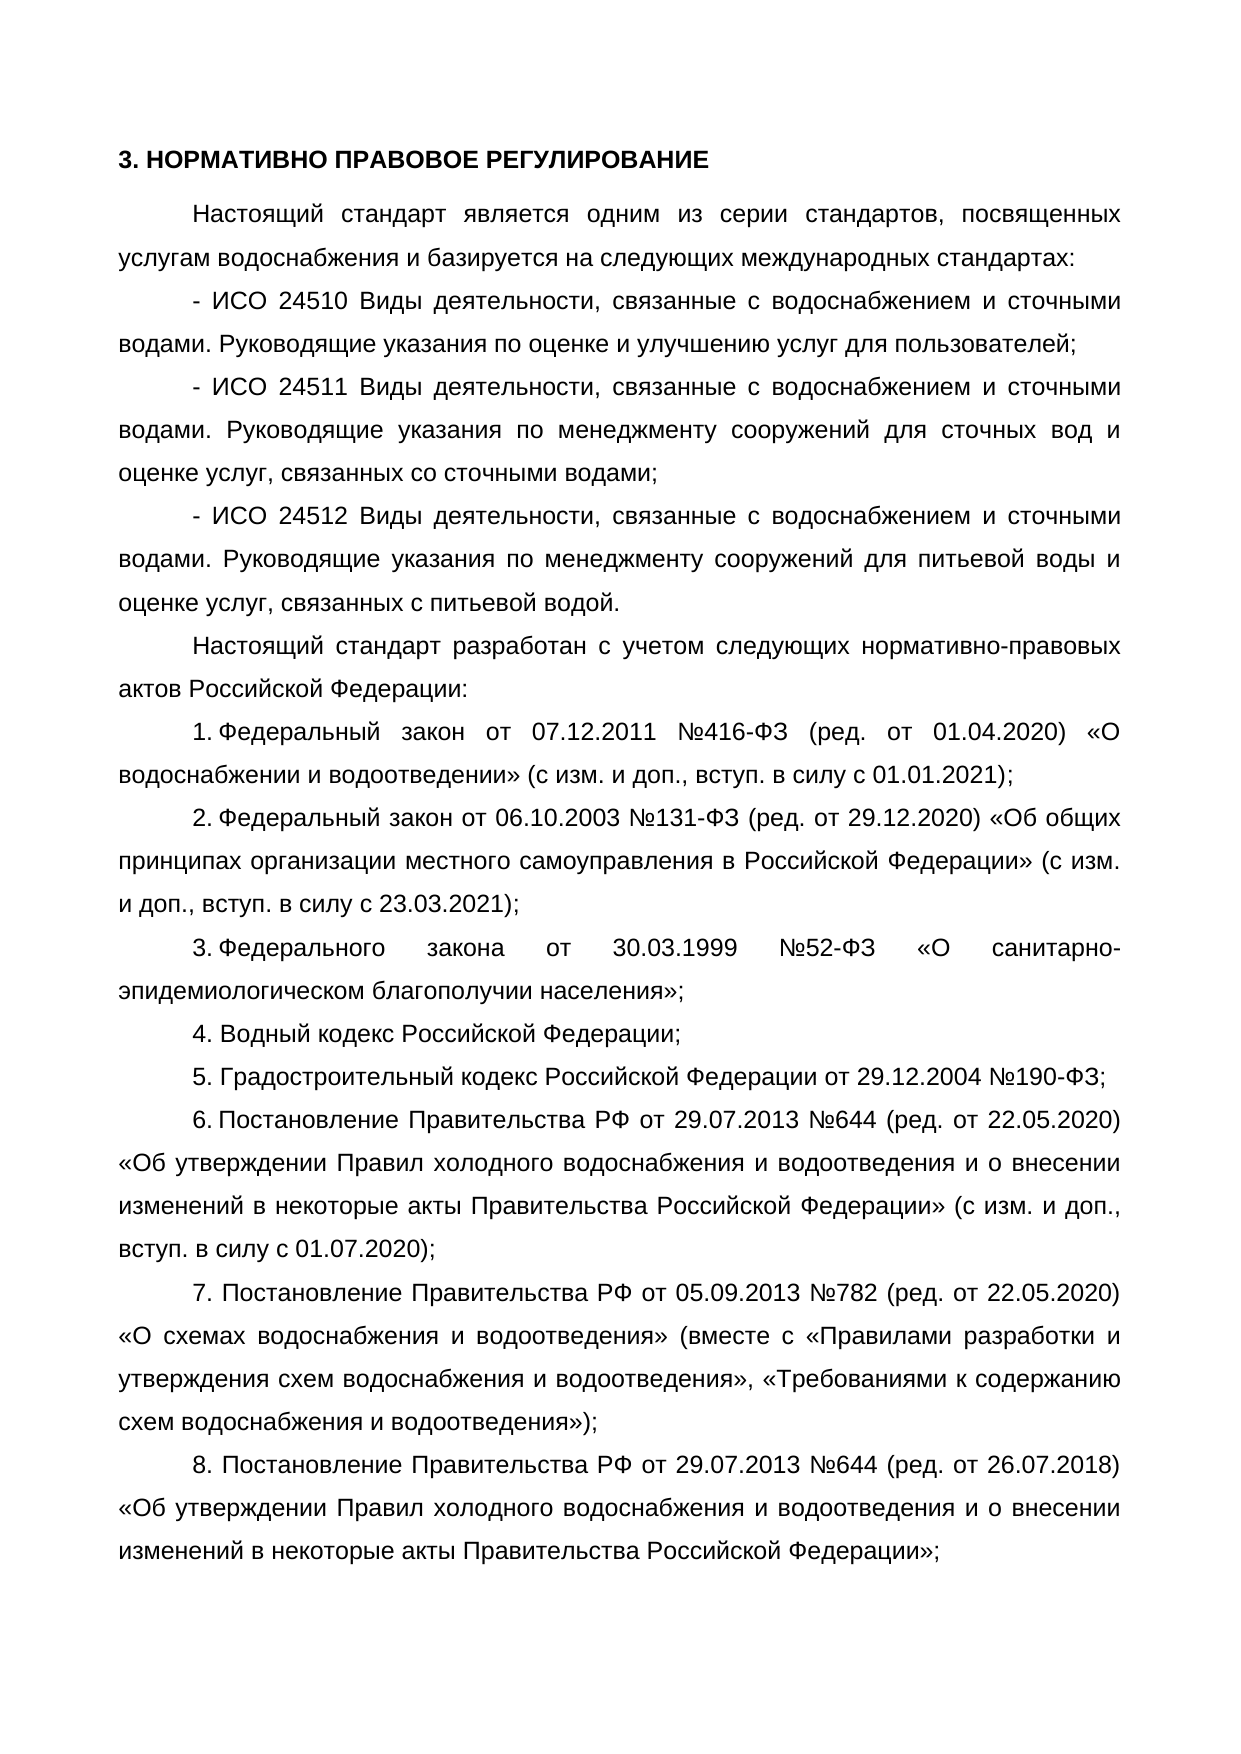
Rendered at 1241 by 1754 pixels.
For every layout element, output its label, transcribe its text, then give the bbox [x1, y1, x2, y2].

text 3. Федерального закона от 30.03.1999 №52-ФЗ «О санитарно-эпидемиологическом благополучии населения»; [118, 932, 1122, 1004]
text 3. НОРМАТИВНО ПРАВОВОЕ РЕГУЛИРОВАНИЕ [118, 146, 1122, 174]
text Настоящий стандарт является одним из серии стандартов, посвященных услугам водоснабжения и базируется на следующих международных стандартах: [118, 199, 1122, 271]
text 6. Постановление Правительства РФ от 29.07.2013 №644 (ред. от 22.05.2020) «Об утверждении Правил холодного водоснабжения и водоотведения и о внесении изменений в некоторые акты Правительства Российской Федерации» (с изм. и доп., вступ. в силу с 01.07.2020); [118, 1105, 1122, 1263]
text 7. Постановление Правительства РФ от 05.09.2013 №782 (ред. от 22.05.2020) «О схемах водоснабжения и водоотведения» (вместе с «Правилами разработки и утверждения схем водоснабжения и водоотведения», «Требованиями к содержанию схем водоснабжения и водоотведения»); [118, 1277, 1122, 1436]
text - ИСО 24512 Виды деятельности, связанные с водоснабжением и сточными водами. Руководящие указания по менеджменту сооружений для питьевой воды и оценке услуг, связанных с питьевой водой. [118, 501, 1122, 616]
text 5. Градостроительный кодекс Российской Федерации от 29.12.2004 №190-ФЗ; [118, 1062, 1122, 1091]
text 1. Федеральный закон от 07.12.2011 №416-ФЗ (ред. от 01.04.2020) «О водоснабжении и водоотведении» (с изм. и доп., вступ. в силу с 01.01.2021); [118, 717, 1122, 789]
text 2. Федеральный закон от 06.10.2003 №131-ФЗ (ред. от 29.12.2020) «Об общих принципах организации местного самоуправления в Российской Федерации» (с изм. и доп., вступ. в силу с 23.03.2021); [118, 803, 1122, 918]
text - ИСО 24511 Виды деятельности, связанные с водоснабжением и сточными водами. Руководящие указания по менеджменту сооружений для сточных вод и оценке услуг, связанных со сточными водами; [118, 372, 1122, 487]
text Настоящий стандарт разработан с учетом следующих нормативно-правовых актов Российской Федерации: [118, 631, 1122, 702]
text 4. Водный кодекс Российской Федерации; [118, 1019, 1122, 1047]
text 8. Постановление Правительства РФ от 29.07.2013 №644 (ред. от 26.07.2018) «Об утверждении Правил холодного водоснабжения и водоотведения и о внесении изменений в некоторые акты Правительства Российской Федерации»; [118, 1450, 1122, 1565]
text - ИСО 24510 Виды деятельности, связанные с водоснабжением и сточными водами. Руководящие указания по оценке и улучшению услуг для пользователей; [118, 286, 1122, 357]
